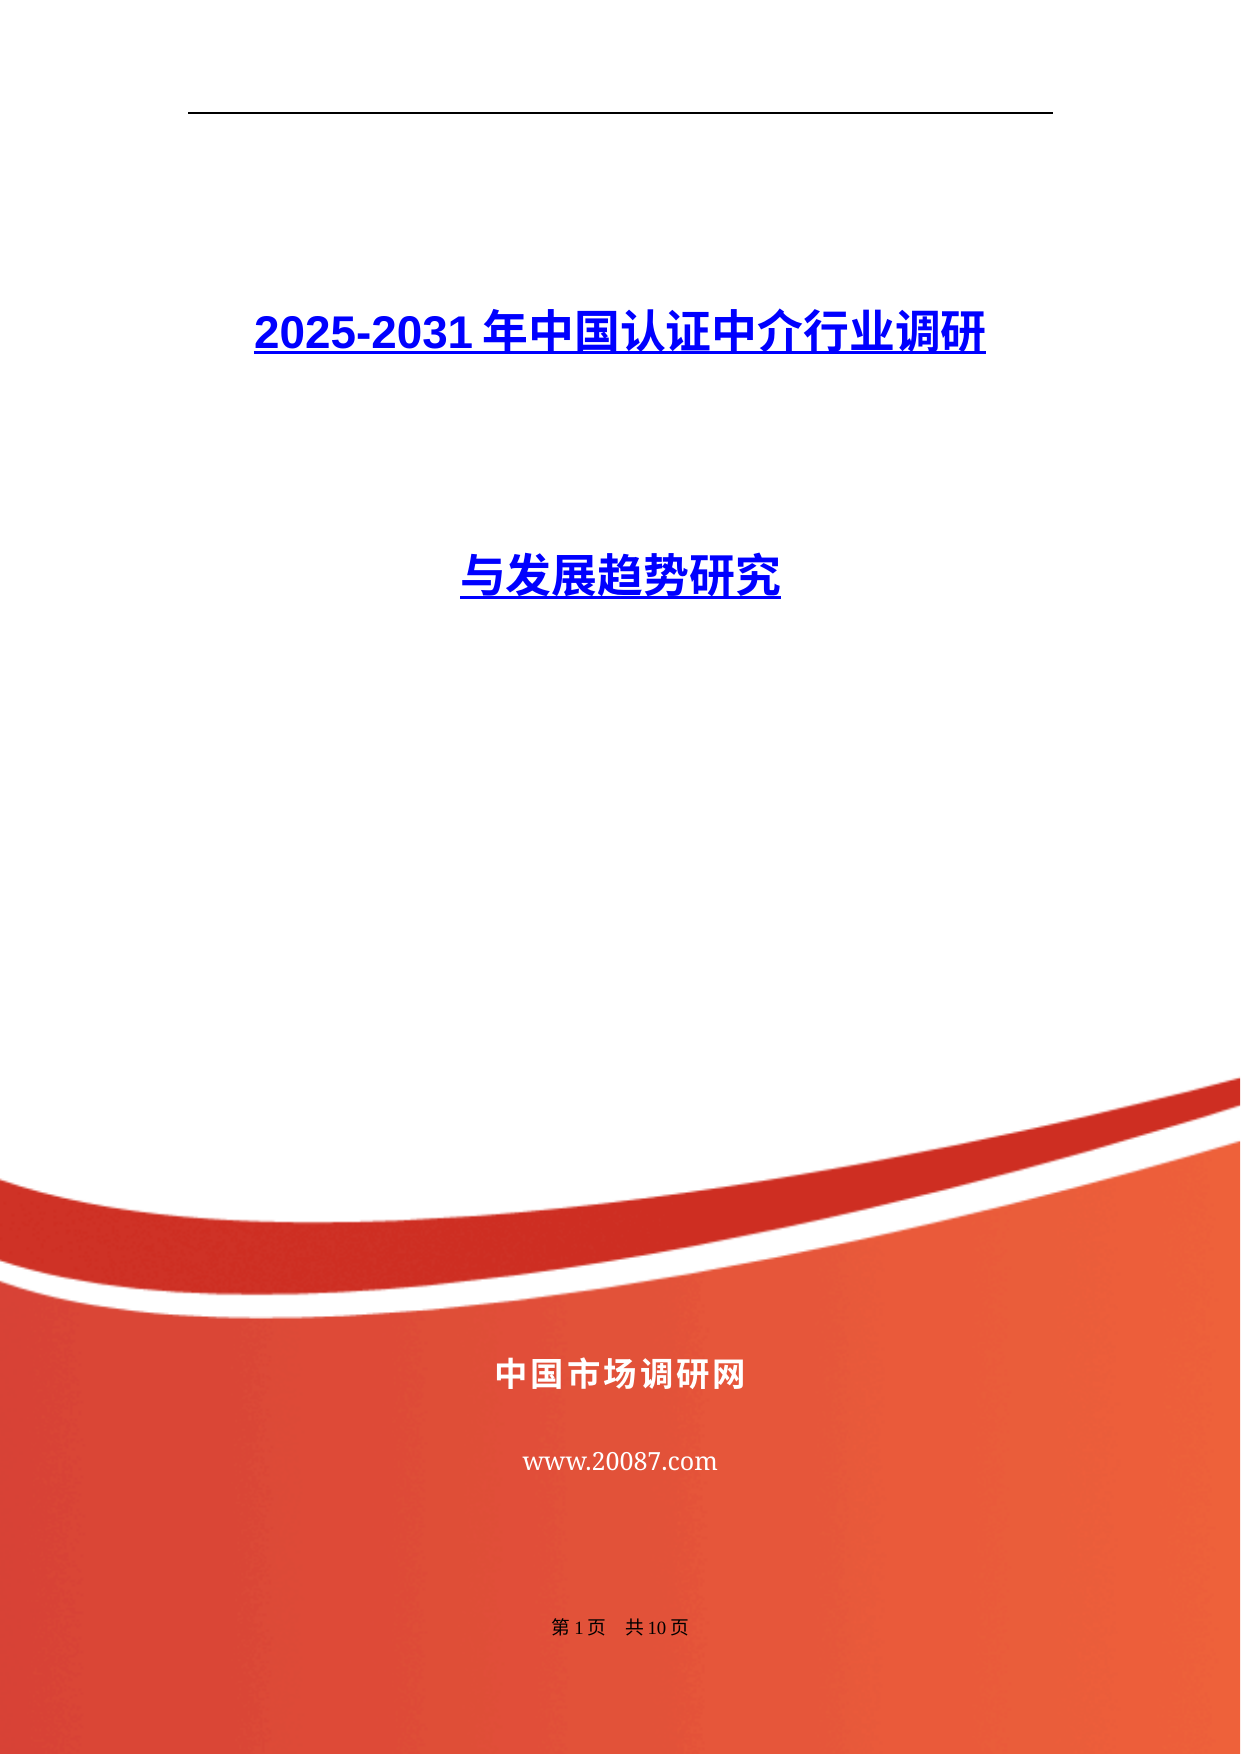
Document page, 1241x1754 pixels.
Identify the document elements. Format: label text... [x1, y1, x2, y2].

picture [0, 1006, 1241, 1754]
table_header 2025-2031年中国认证中介行业调研与发展趋势研究 [188, 207, 1053, 773]
text www.20087.com [187, 1428, 1053, 1493]
subtitle 中国市场调研网 [187, 1339, 1053, 1404]
